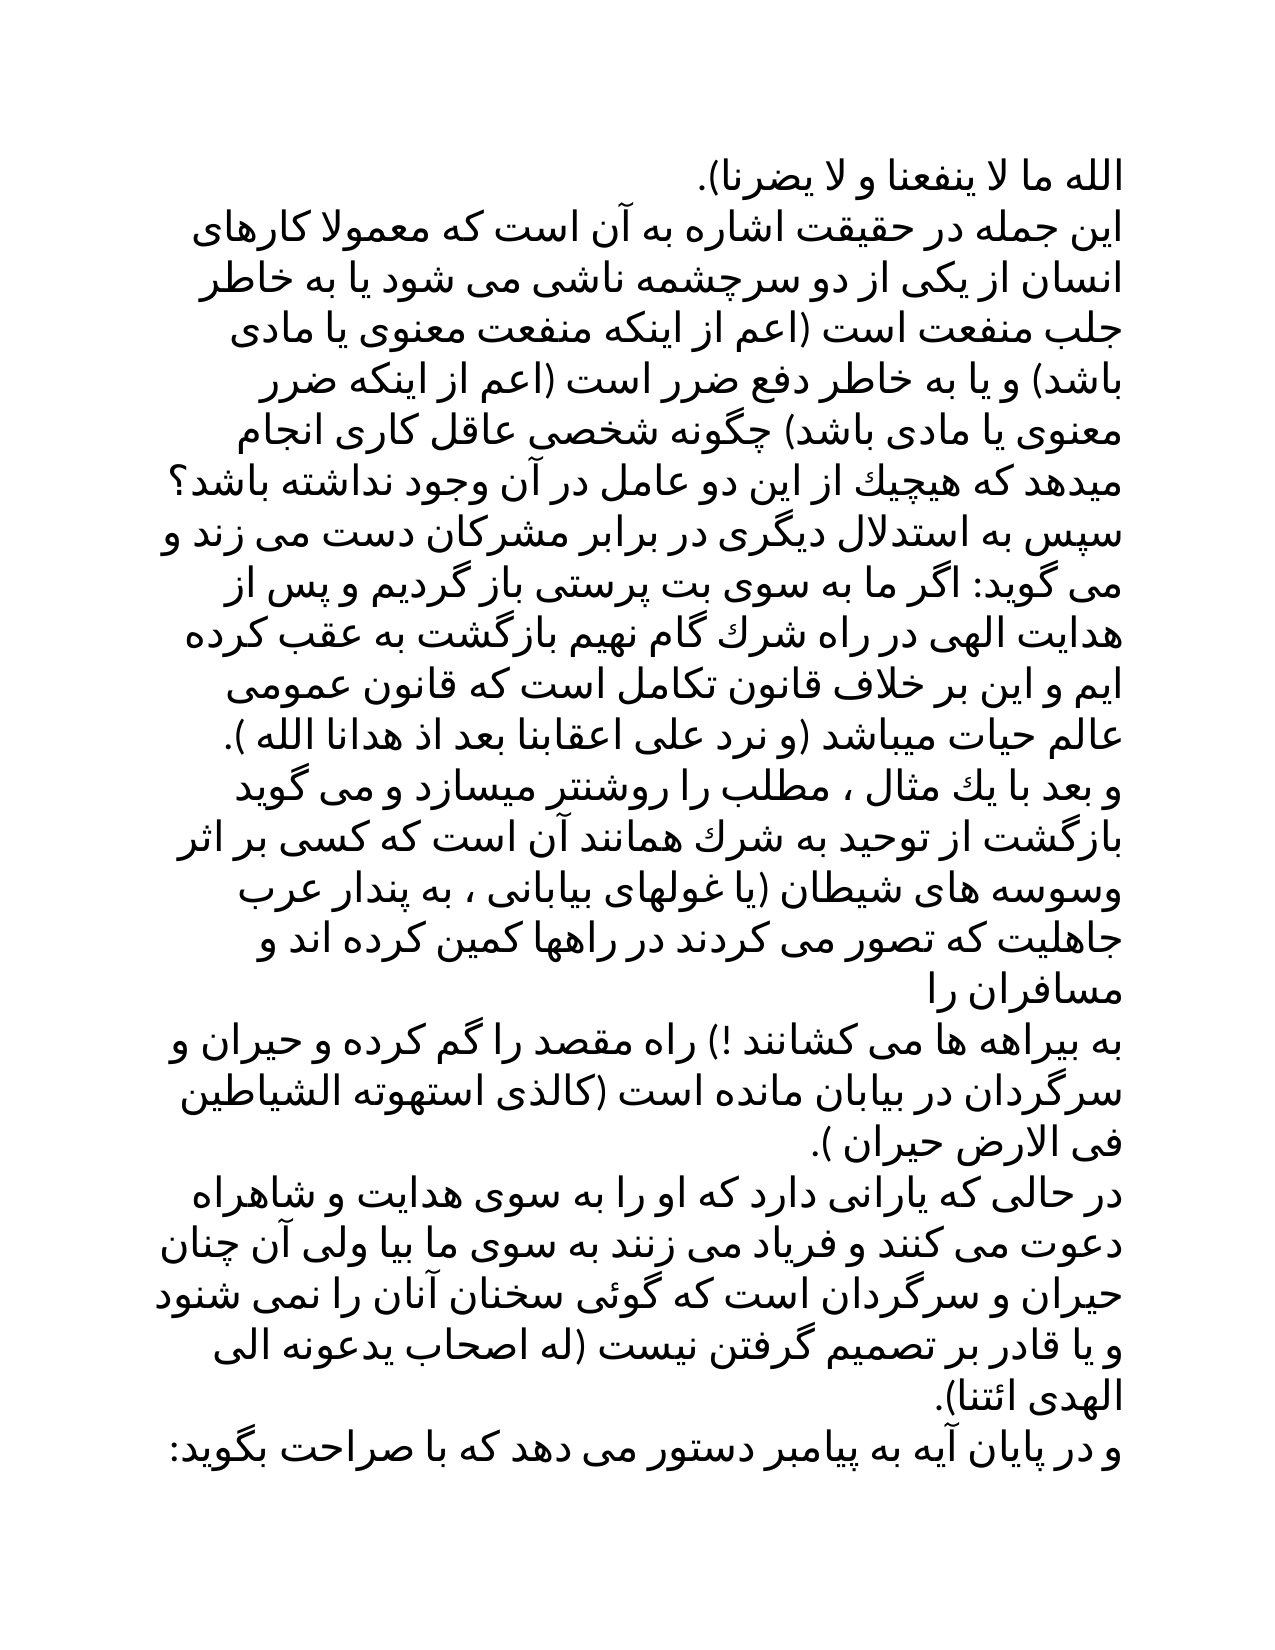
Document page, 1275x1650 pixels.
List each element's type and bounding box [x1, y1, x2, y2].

text [150, 150, 1125, 1472]
